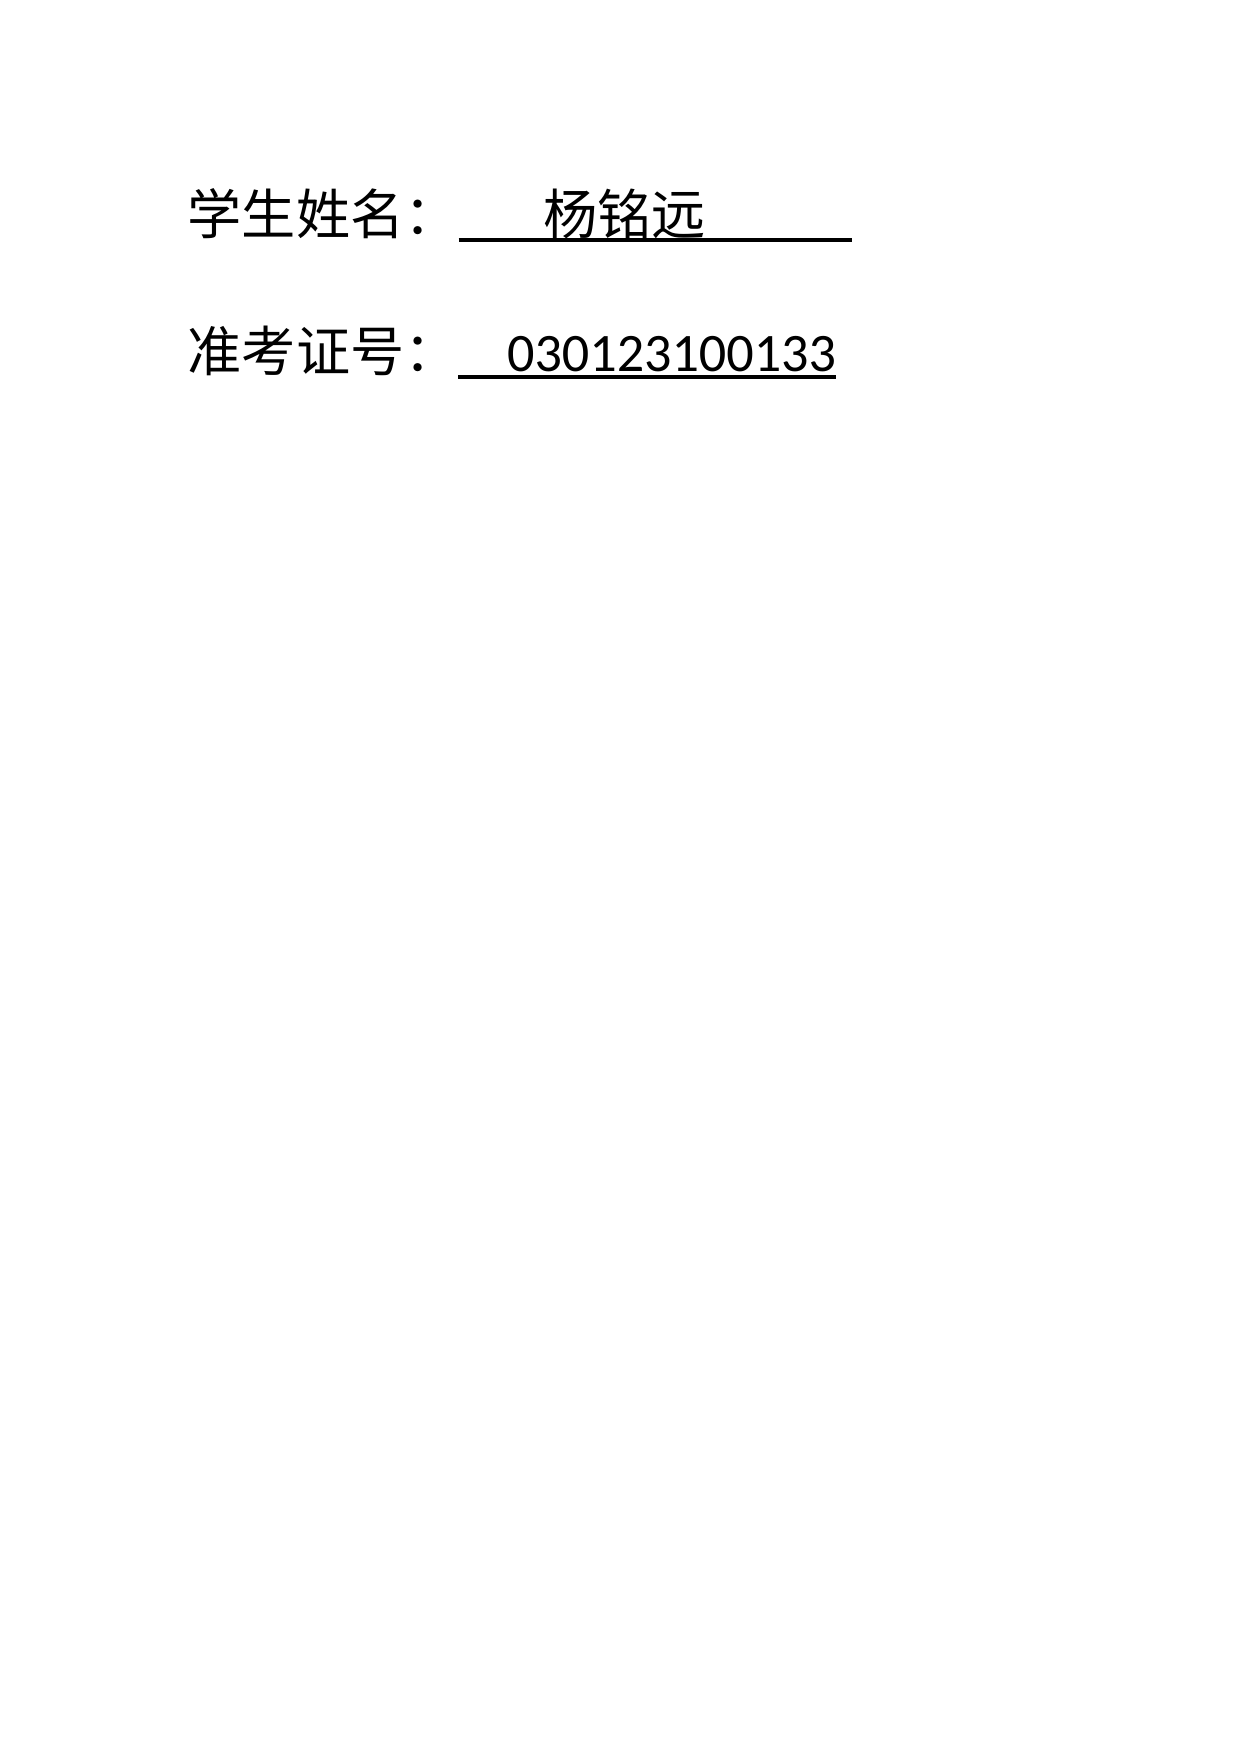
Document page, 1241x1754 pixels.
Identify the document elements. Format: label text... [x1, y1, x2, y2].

text 准考证号： 030123100133 [187, 299, 1053, 396]
text 学生姓名： 杨铭远 [187, 162, 1053, 259]
